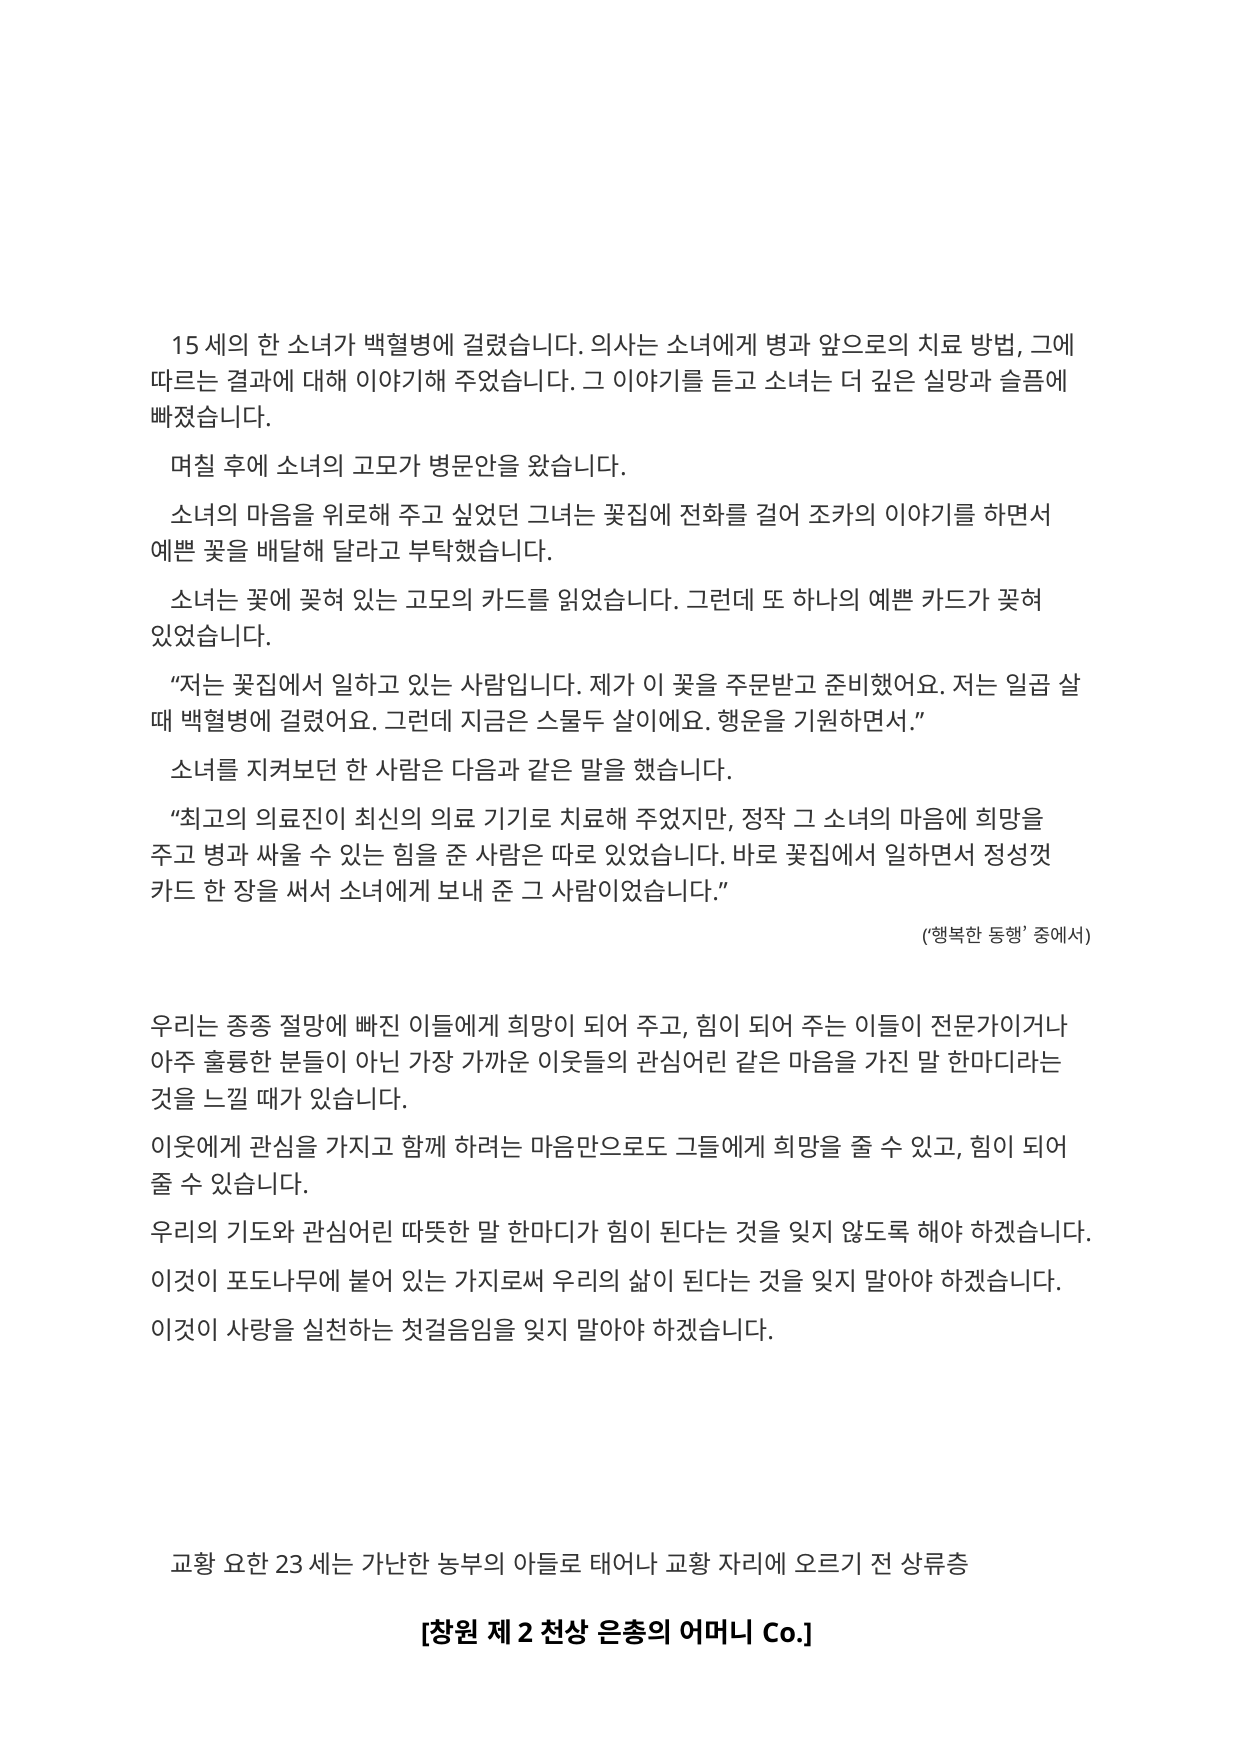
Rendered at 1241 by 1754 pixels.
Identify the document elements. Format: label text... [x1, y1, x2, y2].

text 소녀를 지켜보던 한 사람은 다음과 같은 말을 했습니다. [150, 750, 1090, 787]
text 이웃에게 관심을 가지고 함께 하려는 마음만으로도 그들에게 희망을 줄 수 있고, 힘이 되어 줄 수 있습니다. [150, 1128, 1090, 1200]
text (‘행복한 동행’ 중에서) [150, 920, 1090, 947]
text “최고의 의료진이 최신의 의료 기기로 치료해 주었지만, 정작 그 소녀의 마음에 희망을 주고 병과 싸울 수 있는 힘을 준 사람은 따로 있었습니다. 바로 꽃집에서 일하면서 정성껏 카드 한 장을 써서 소녀에게 보내 준 그 사람이었습니다.” [150, 799, 1090, 908]
text “저는 꽃집에서 일하고 있는 사람입니다. 제가 이 꽃을 주문받고 준비했어요. 저는 일곱 살 때 백혈병에 걸렸어요. 그런데 지금은 스물두 살이에요. 행운을 기원하면서.” [150, 665, 1090, 738]
text 소녀는 꽃에 꽂혀 있는 고모의 카드를 읽었습니다. 그런데 또 하나의 예쁜 카드가 꽂혀 있었습니다. [150, 580, 1090, 653]
text 우리는 종종 절망에 빠진 이들에게 희망이 되어 주고, 힘이 되어 주는 이들이 전문가이거나 아주 훌륭한 분들이 아닌 가장 가까운 이웃들의 관심어린 같은 마음을 가진 말 한마디라는 것을 느낄 때가 있습니다. [150, 1007, 1090, 1115]
text 이것이 사랑을 실천하는 첫걸음임을 잊지 말아야 하겠습니다. [150, 1310, 1090, 1347]
text 이것이 포도나무에 붙어 있는 가지로써 우리의 삶이 된다는 것을 잊지 말아야 하겠습니다. [150, 1262, 1090, 1298]
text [150, 1545, 1090, 1581]
text 소녀의 마음을 위로해 주고 싶었던 그녀는 꽃집에 전화를 걸어 조카의 이야기를 하면서 예쁜 꽃을 배달해 달라고 부탁했습니다. [150, 495, 1090, 568]
text 우리의 기도와 관심어린 따뜻한 말 한마디가 힘이 된다는 것을 잊지 않도록 해야 하겠습니다. [150, 1213, 1090, 1249]
text 15세의 한 소녀가 백혈병에 걸렸습니다. 의사는 소녀에게 병과 앞으로의 치료 방법, 그에 따르는 결과에 대해 이야기해 주었습니다. 그 이야기를 듣고 소녀는 더 깊은 실망과 슬픔에 빠졌습니다. [150, 325, 1090, 434]
text 며칠 후에 소녀의 고모가 병문안을 왔습니다. [150, 447, 1090, 483]
